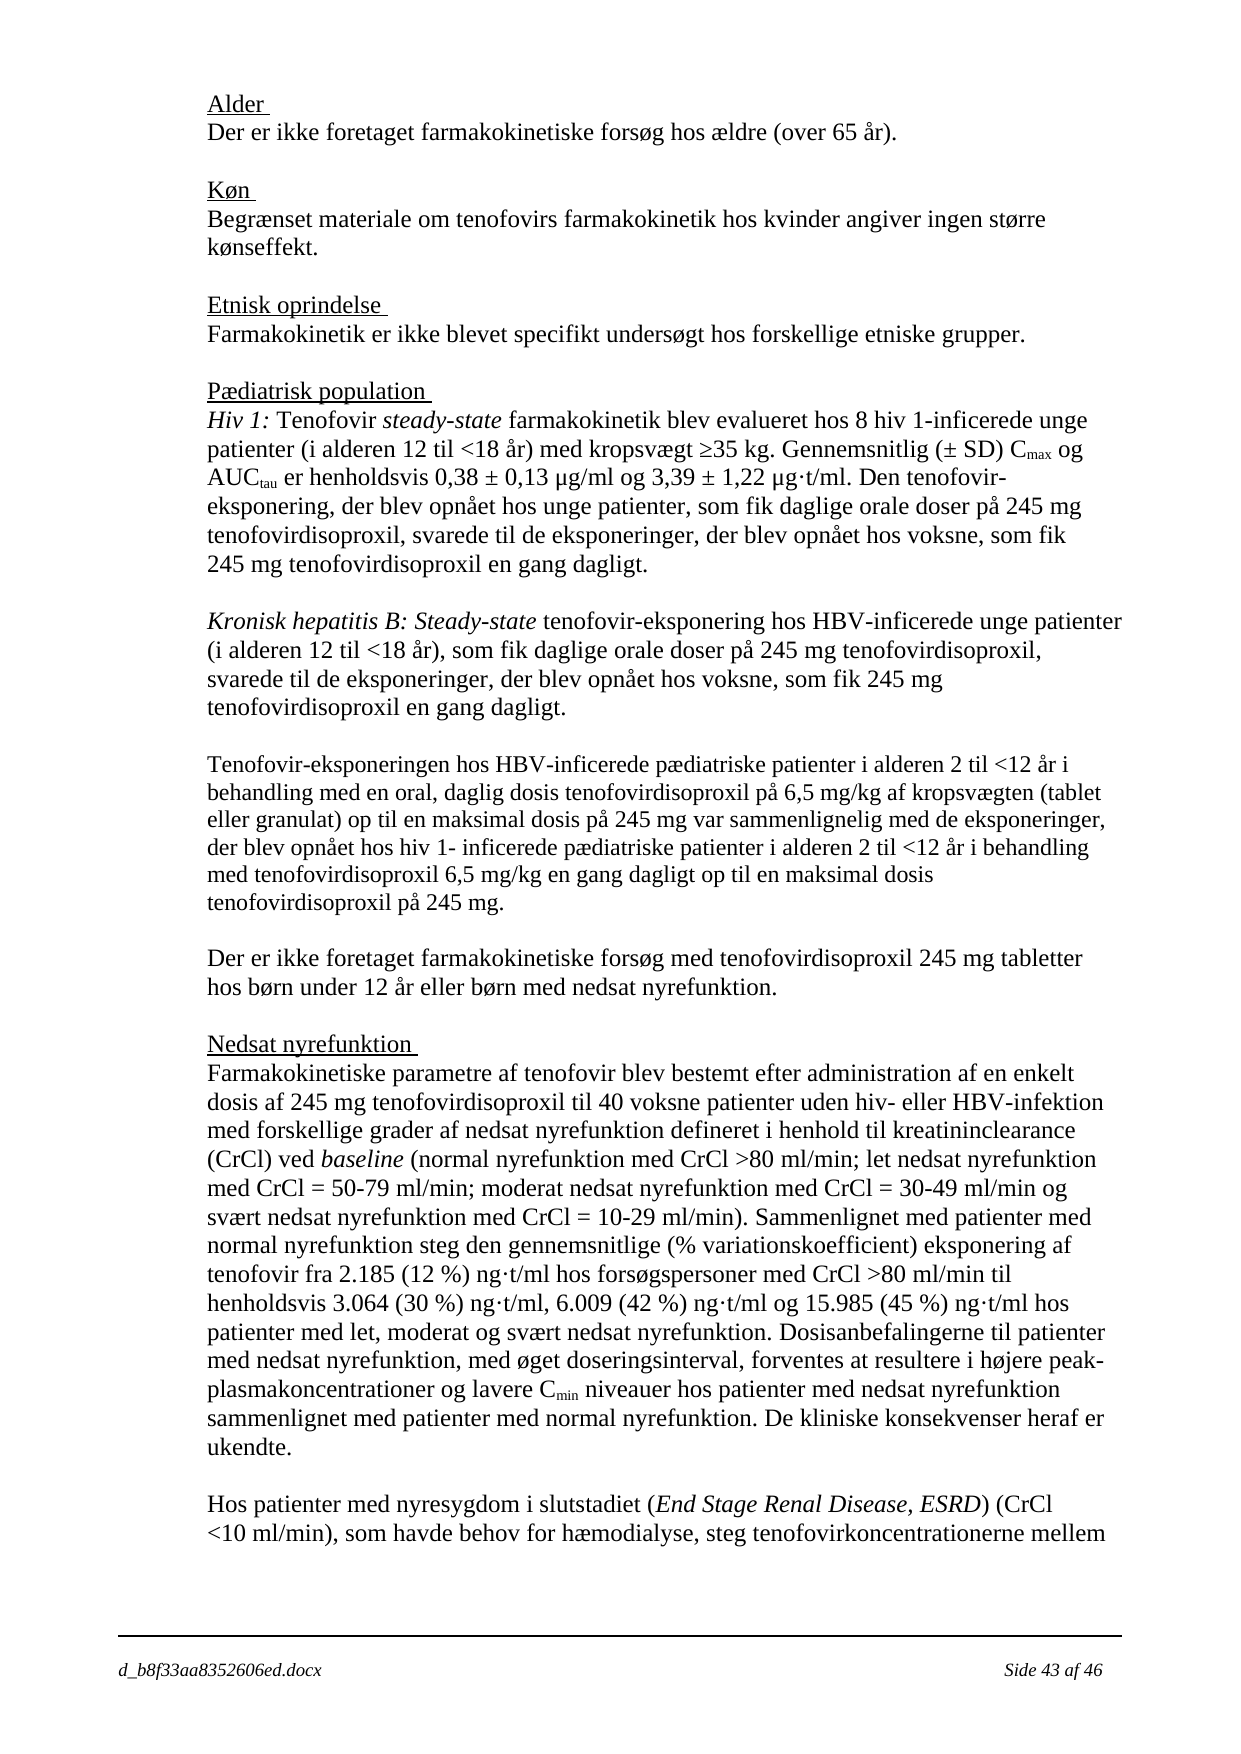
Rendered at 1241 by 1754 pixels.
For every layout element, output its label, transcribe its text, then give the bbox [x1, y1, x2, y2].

text Nedsat nyrefunktion [207, 1029, 1122, 1058]
text Pædiatrisk population [207, 376, 1122, 405]
text Køn [207, 175, 1122, 204]
text Tenofovir-eksponeringen hos HBV-inficerede pædiatriske patienter i alderen 2 til <12 år i behandling med en oral, daglig dosis tenofovirdisoproxil på 6,5 mg/kg af kropsvægten (tablet eller granulat) op til en maksimal dosis på 245 mg var sammenlignelig med de eksponeringer, der blev opnået hos hiv 1- inficerede pædiatriske patienter i alderen 2 til <12 år i behandling med tenofovirdisoproxil 6,5 mg/kg en gang dagligt op til en maksimal dosis tenofovirdisoproxil på 245 mg. [207, 750, 1122, 916]
text Begrænset materiale om tenofovirs farmakokinetik hos kvinder angiver ingen større kønseffekt. [207, 204, 1122, 261]
text Farmakokinetiske parametre af tenofovir blev bestemt efter administration af en enkelt dosis af 245 mg tenofovirdisoproxil til 40 voksne patienter uden hiv- eller HBV-infektion med forskellige grader af nedsat nyrefunktion defineret i henhold til kreatininclearance (CrCl) ved baseline (normal nyrefunktion med CrCl >80 ml/min; let nedsat nyrefunktion med CrCl = 50-79 ml/min; moderat nedsat nyrefunktion med CrCl = 30-49 ml/min og svært nedsat nyrefunktion med CrCl = 10-29 ml/min). Sammenlignet med patienter med normal nyrefunktion steg den gennemsnitlige (% variationskoefficient) eksponering af tenofovir fra 2.185 (12 %) ng·t/ml hos forsøgspersoner med CrCl >80 ml/min til henholdsvis 3.064 (30 %) ng·t/ml, 6.009 (42 %) ng·t/ml og 15.985 (45 %) ng·t/ml hos patienter med let, moderat og svært nedsat nyrefunktion. Dosisanbefalingerne til patienter med nedsat nyrefunktion, med øget doseringsinterval, forventes at resultere i højere peak- plasmakoncentrationer og lavere Cmin niveauer hos patienter med nedsat nyrefunktion sammenlignet med patienter med normal nyrefunktion. De kliniske konsekvenser heraf er ukendte. [207, 1058, 1122, 1461]
text Hiv 1: Tenofovir steady-state farmakokinetik blev evalueret hos 8 hiv 1-inficerede unge patienter (i alderen 12 til <18 år) med kropsvægt ≥35 kg. Gennemsnitlig (± SD) Cmax og AUCtau er henholdsvis 0,38 ± 0,13 μg/ml og 3,39 ± 1,22 μg·t/ml. Den tenofovir-eksponering, der blev opnået hos unge patienter, som fik daglige orale doser på 245 mg tenofovirdisoproxil, svarede til de eksponeringer, der blev opnået hos voksne, som fik 245 mg tenofovirdisoproxil en gang dagligt. [207, 405, 1122, 577]
text Kronisk hepatitis B: Steady-state tenofovir-eksponering hos HBV-inficerede unge patienter (i alderen 12 til <18 år), som fik daglige orale doser på 245 mg tenofovirdisoproxil, svarede til de eksponeringer, der blev opnået hos voksne, som fik 245 mg tenofovirdisoproxil en gang dagligt. [207, 606, 1122, 721]
text Farmakokinetik er ikke blevet specifikt undersøgt hos forskellige etniske grupper. [207, 319, 1122, 347]
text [207, 1489, 1122, 1547]
text Alder [207, 89, 1122, 117]
text Der er ikke foretaget farmakokinetiske forsøg hos ældre (over 65 år). [207, 117, 1122, 146]
text Der er ikke foretaget farmakokinetiske forsøg med tenofovirdisoproxil 245 mg tabletter hos børn under 12 år eller børn med nedsat nyrefunktion. [207, 943, 1122, 1001]
text Etnisk oprindelse [207, 290, 1122, 319]
